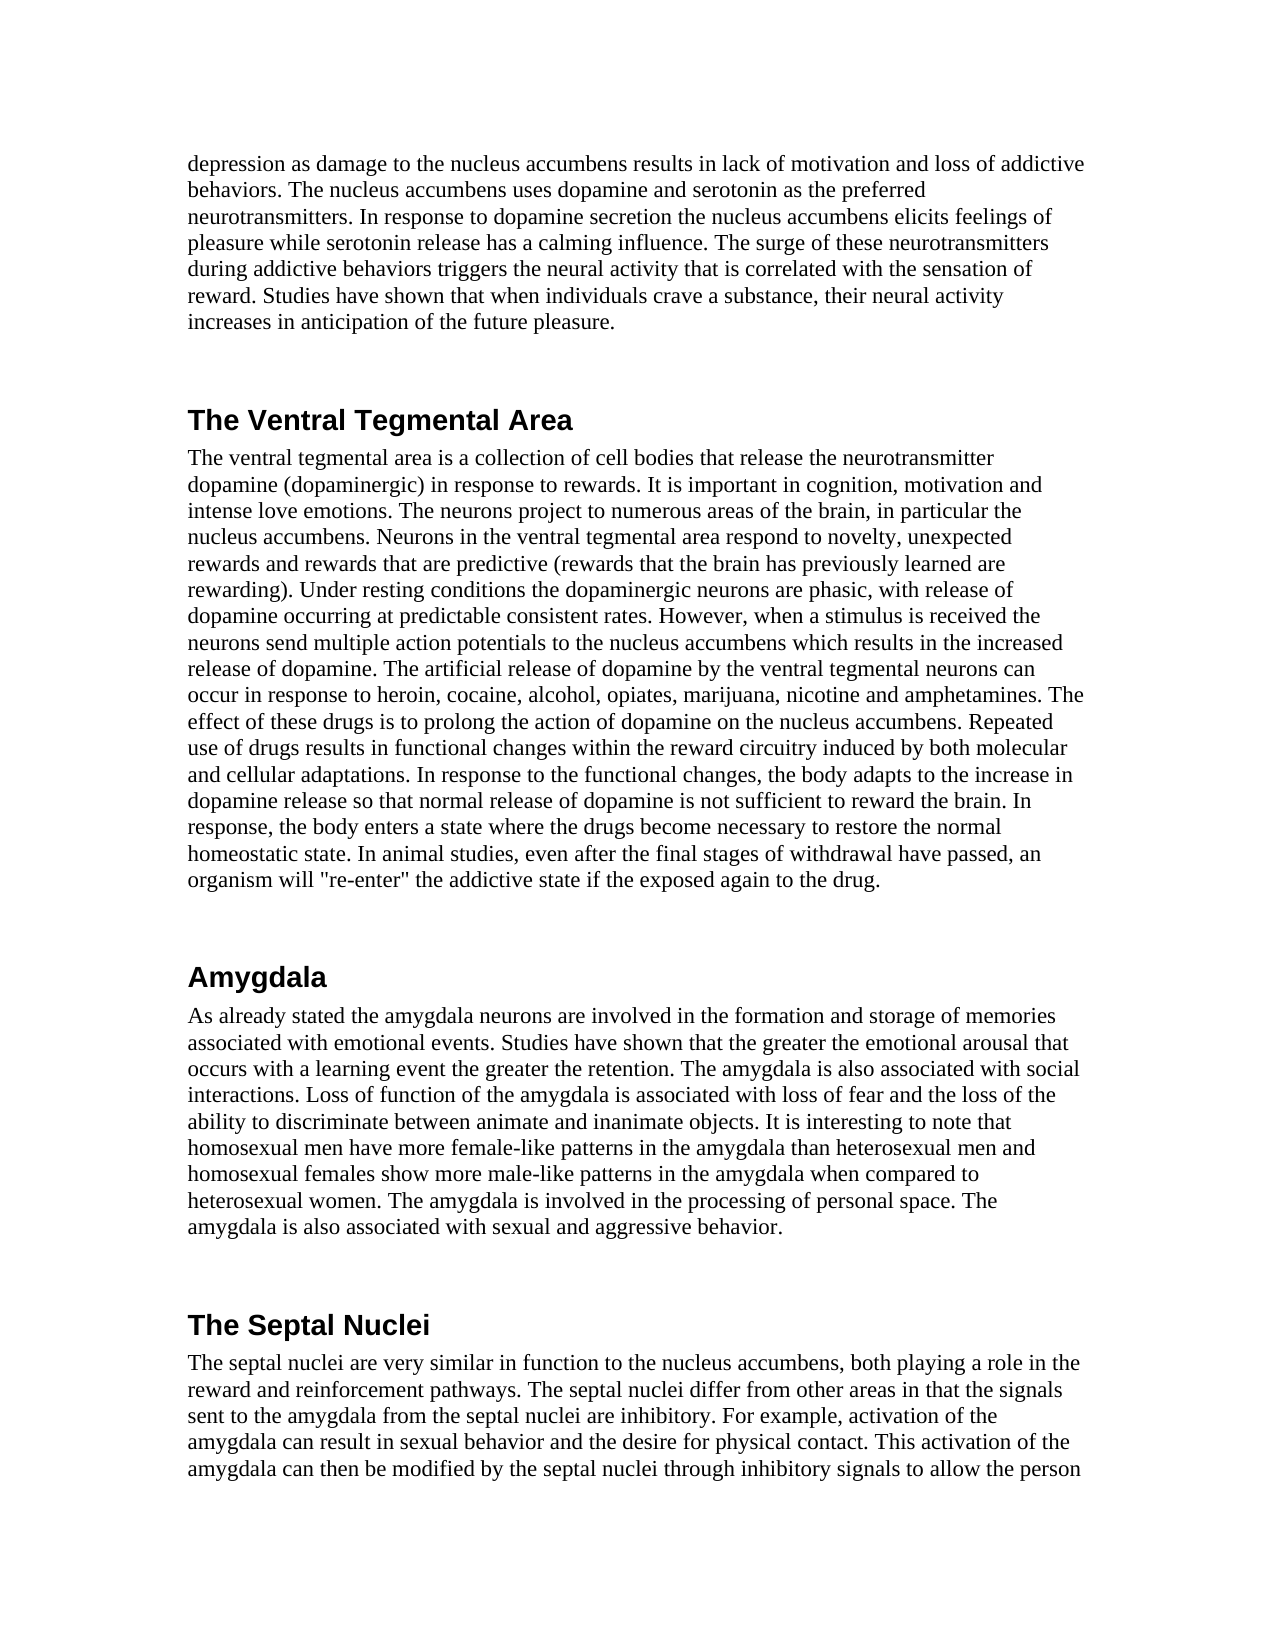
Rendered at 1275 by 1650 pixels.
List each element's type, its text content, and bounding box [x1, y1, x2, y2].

subtitle Amygdala [187, 960, 1087, 994]
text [187, 150, 1087, 334]
subtitle The Ventral Tegmental Area [187, 402, 1087, 436]
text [187, 1349, 1087, 1481]
text As already stated the amygdala neurons are involved in the formation and storage of memories associated with emotional events. Studies have shown that the greater the emotional arousal that occurs with a learning event the greater the retention. The amygdala is also associated with social interactions. Loss of function of the amygdala is associated with loss of fear and the loss of the ability to discriminate between animate and inanimate objects. It is interesting to note that homosexual men have more female-like patterns in the amygdala than heterosexual men and homosexual females show more male-like patterns in the amygdala when compared to heterosexual women. The amygdala is involved in the processing of personal space. The amygdala is also associated with sexual and aggressive behavior. [187, 1002, 1087, 1239]
subtitle The Septal Nuclei [187, 1307, 1087, 1341]
text The ventral tegmental area is a collection of cell bodies that release the neurotransmitter dopamine (dopaminergic) in response to rewards. It is important in cognition, motivation and intense love emotions. The neurons project to numerous areas of the brain, in particular the nucleus accumbens. Neurons in the ventral tegmental area respond to novelty, unexpected rewards and rewards that are predictive (rewards that the brain has previously learned are rewarding). Under resting conditions the dopaminergic neurons are phasic, with release of dopamine occurring at predictable consistent rates. However, when a stimulus is received the neurons send multiple action potentials to the nucleus accumbens which results in the increased release of dopamine. The artificial release of dopamine by the ventral tegmental neurons can occur in response to heroin, cocaine, alcohol, opiates, marijuana, nicotine and amphetamines. The effect of these drugs is to prolong the action of dopamine on the nucleus accumbens. Repeated use of drugs results in functional changes within the reward circuitry induced by both molecular and cellular adaptations. In response to the functional changes, the body adapts to the increase in dopamine release so that normal release of dopamine is not sufficient to reward the brain. In response, the body enters a state where the drugs become necessary to restore the normal homeostatic state. In animal studies, even after the final stages of withdrawal have passed, an organism will "re-enter" the addictive state if the exposed again to the drug. [187, 444, 1087, 892]
